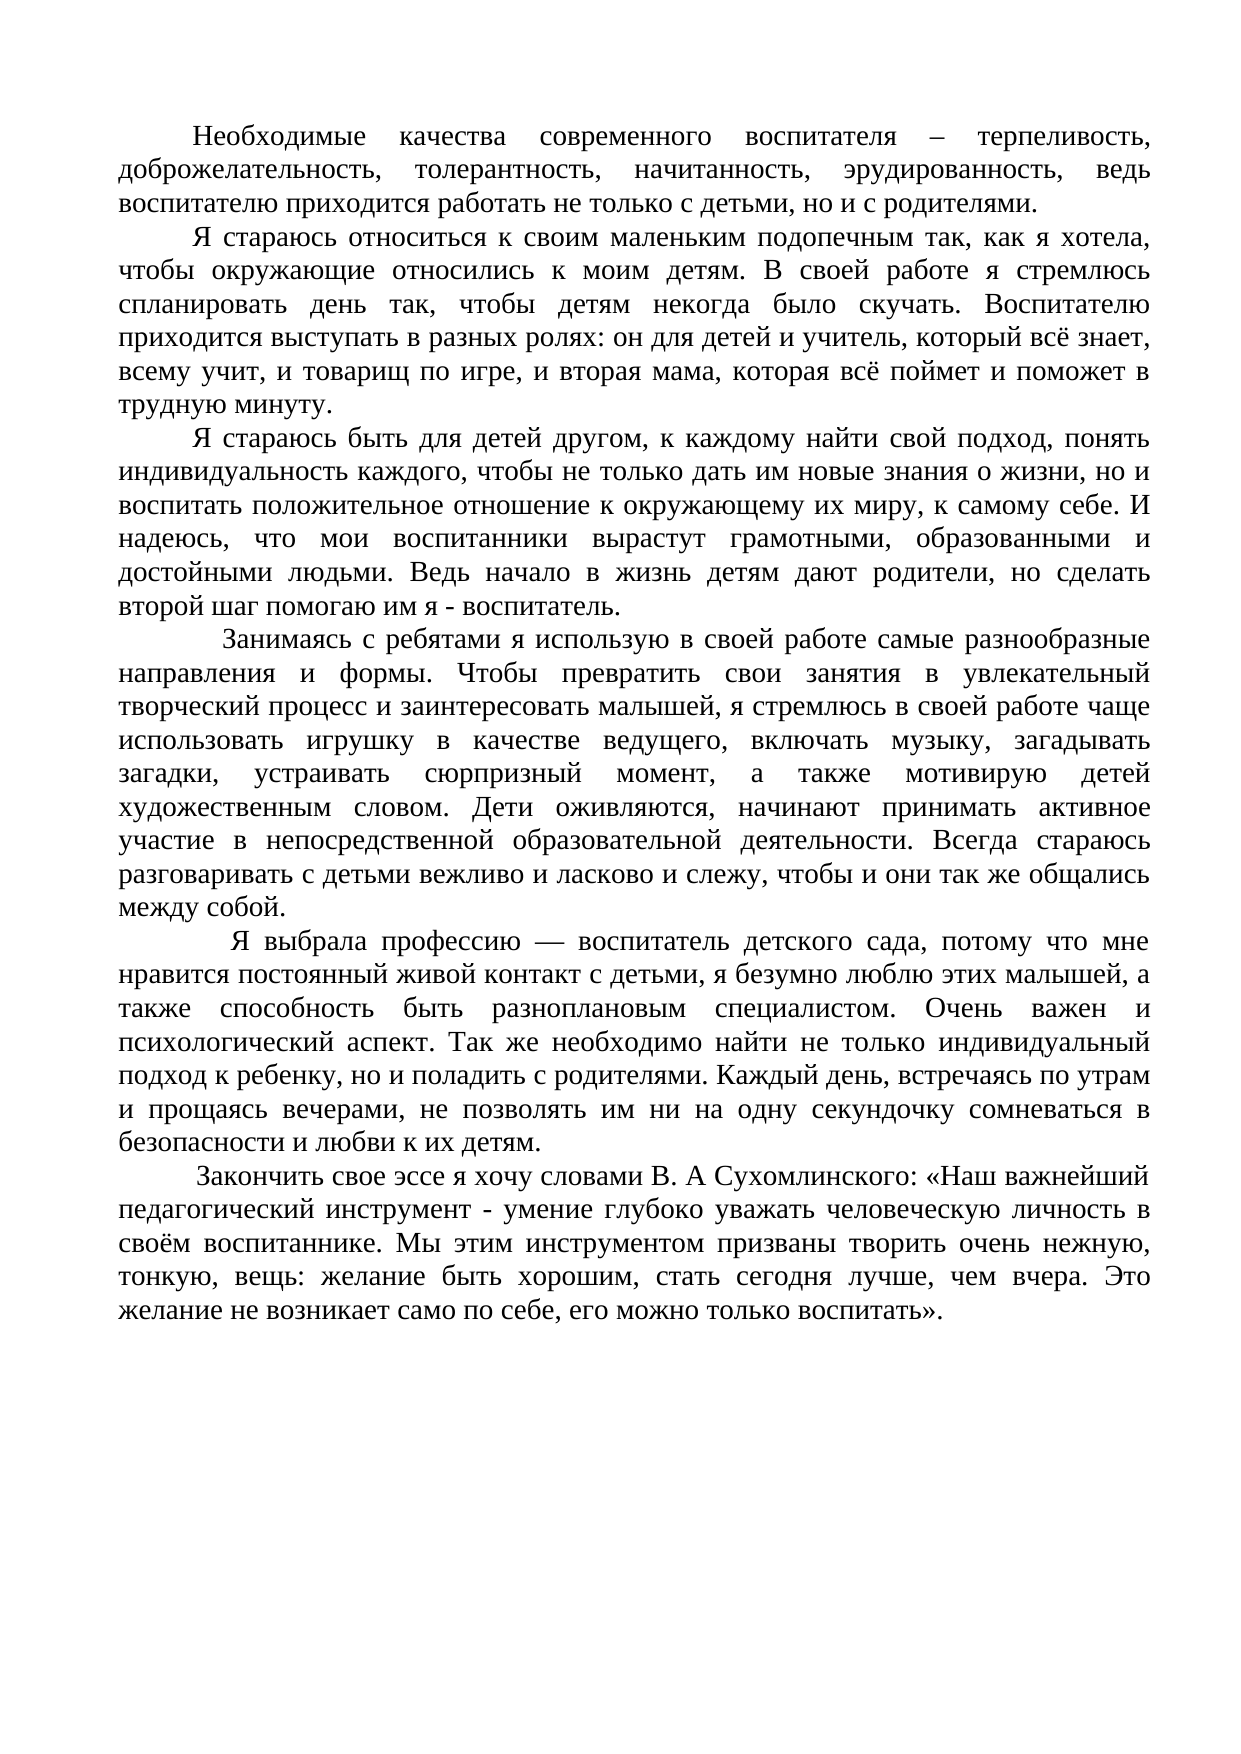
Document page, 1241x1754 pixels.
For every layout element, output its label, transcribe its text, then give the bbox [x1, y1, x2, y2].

text Я стараюсь быть для детей другом, к каждому найти свой подход, понять индивидуальность каждого, чтобы не только дать им новые знания о жизни, но и воспитать положительное отношение к окружающему их миру, к самому себе. И надеюсь, что мои воспитанники вырастут грамотными, образованными и достойными людьми. Ведь начало в жизнь детям дают родители, но сделать второй шаг помогаю им я - воспитатель. [118, 420, 1152, 621]
text Закончить свое эссе я хочу словами В. А Сухомлинского: «Наш важнейший педагогический инструмент - умение глубоко уважать человеческую личность в своём воспитаннике. Мы этим инструментом призваны творить очень нежную, тонкую, вещь: желание быть хорошим, стать сегодня лучше, чем вчера. Это желание не возникает само по себе, его можно только воспитать». [118, 1158, 1152, 1326]
text Занимаясь с ребятами я использую в своей работе самые разнообразные направления и формы. Чтобы превратить свои занятия в увлекательный творческий процесс и заинтересовать малышей, я стремлюсь в своей работе чаще использовать игрушку в качестве ведущего, включать музыку, загадывать загадки, устраивать сюрпризный момент, а также мотивирую детей художественным словом. Дети оживляются, начинают принимать активное участие в непосредственной образовательной деятельности. Всегда стараюсь разговаривать с детьми вежливо и ласково и слежу, чтобы и они так же общались между собой. [118, 621, 1152, 923]
text Необходимые качества современного воспитателя – терпеливость, доброжелательность, толерантность, начитанность, эрудированность, ведь воспитателю приходится работать не только с детьми, но и с родителями. [118, 118, 1152, 219]
text Я стараюсь относиться к своим маленьким подопечным так, как я хотела, чтобы окружающие относились к моим детям. В своей работе я стремлюсь спланировать день так, чтобы детям некогда было скучать. Воспитателю приходится выступать в разных ролях: он для детей и учитель, который всё знает, всему учит, и товарищ по игре, и вторая мама, которая всё поймет и поможет в трудную минуту. [118, 219, 1152, 420]
text Я выбрала профессию — воспитатель детского сада, потому что мне нравится постоянный живой контакт с детьми, я безумно люблю этих малышей, а также способность быть разноплановым специалистом. Очень важен и психологический аспект. Так же необходимо найти не только индивидуальный подход к ребенку, но и поладить с родителями. Каждый день, встречаясь по утрам и прощаясь вечерами, не позволять им ни на одну секундочку сомневаться в безопасности и любви к их детям. [118, 923, 1152, 1158]
